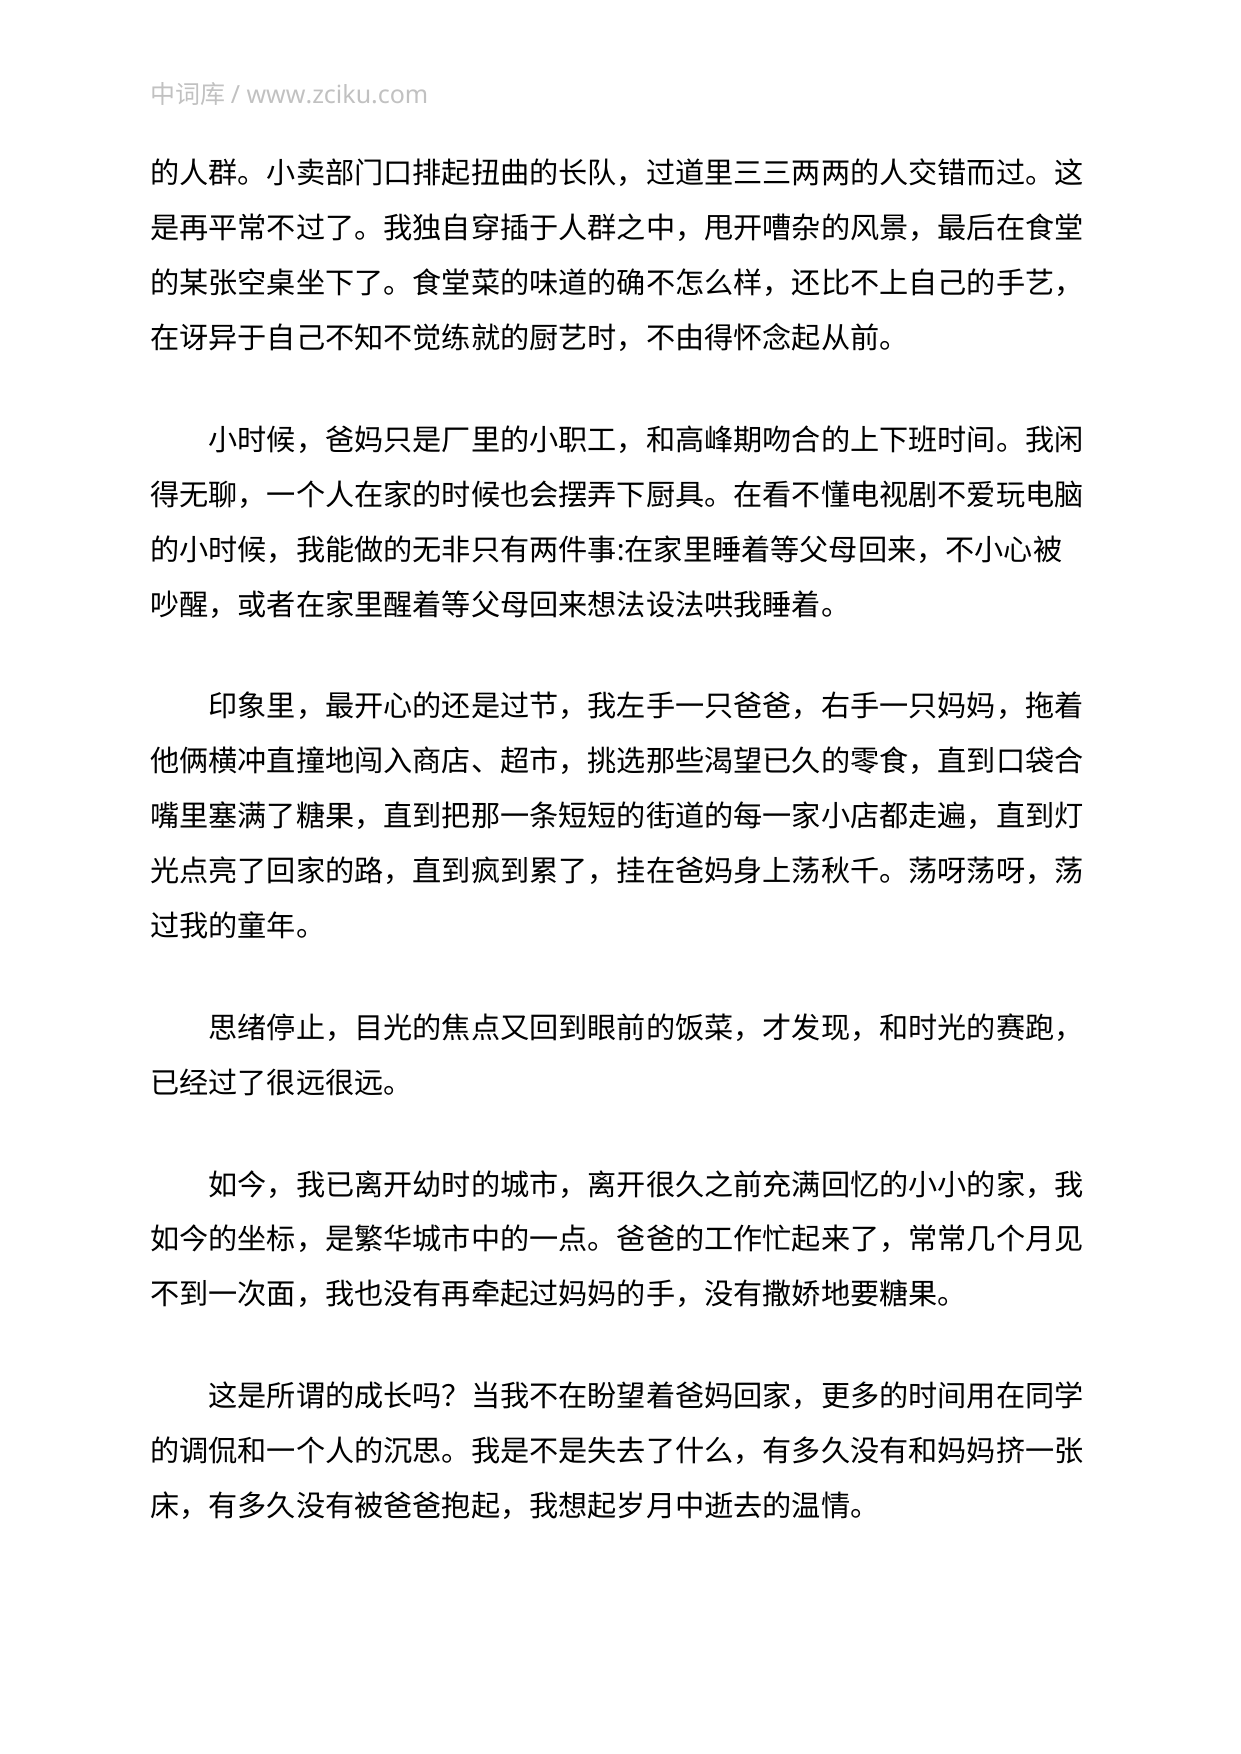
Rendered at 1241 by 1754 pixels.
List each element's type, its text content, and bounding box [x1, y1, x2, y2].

text 印象里，最开心的还是过节，我左手一只爸爸，右手一只妈妈，拖着他俩横冲直撞地闯入商店、超市，挑选那些渴望已久的零食，直到口袋合嘴里塞满了糖果，直到把那一条短短的街道的每一家小店都走遍，直到灯光点亮了回家的路，直到疯到累了，挂在爸妈身上荡秋千。荡呀荡呀，荡过我的童年。 [150, 683, 1090, 945]
text 小时候，爸妈只是厂里的小职工，和高峰期吻合的上下班时间。我闲得无聊，一个人在家的时候也会摆弄下厨具。在看不懂电视剧不爱玩电脑的小时候，我能做的无非只有两件事:在家里睡着等父母回来，不小心被吵醒，或者在家里醒着等父母回来想法设法哄我睡着。 [150, 416, 1090, 623]
text 这是所谓的成长吗？当我不在盼望着爸妈回家，更多的时间用在同学的调侃和一个人的沉思。我是不是失去了什么，有多久没有和妈妈挤一张床，有多久没有被爸爸抱起，我想起岁月中逝去的温情。 [150, 1373, 1090, 1525]
text 思绪停止，目光的焦点又回到眼前的饭菜，才发现，和时光的赛跑，已经过了很远很远。 [150, 1004, 1090, 1102]
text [150, 150, 1090, 357]
text 如今，我已离开幼时的城市，离开很久之前充满回忆的小小的家，我如今的坐标，是繁华城市中的一点。爸爸的工作忙起来了，常常几个月见不到一次面，我也没有再牵起过妈妈的手，没有撒娇地要糖果。 [150, 1161, 1090, 1313]
